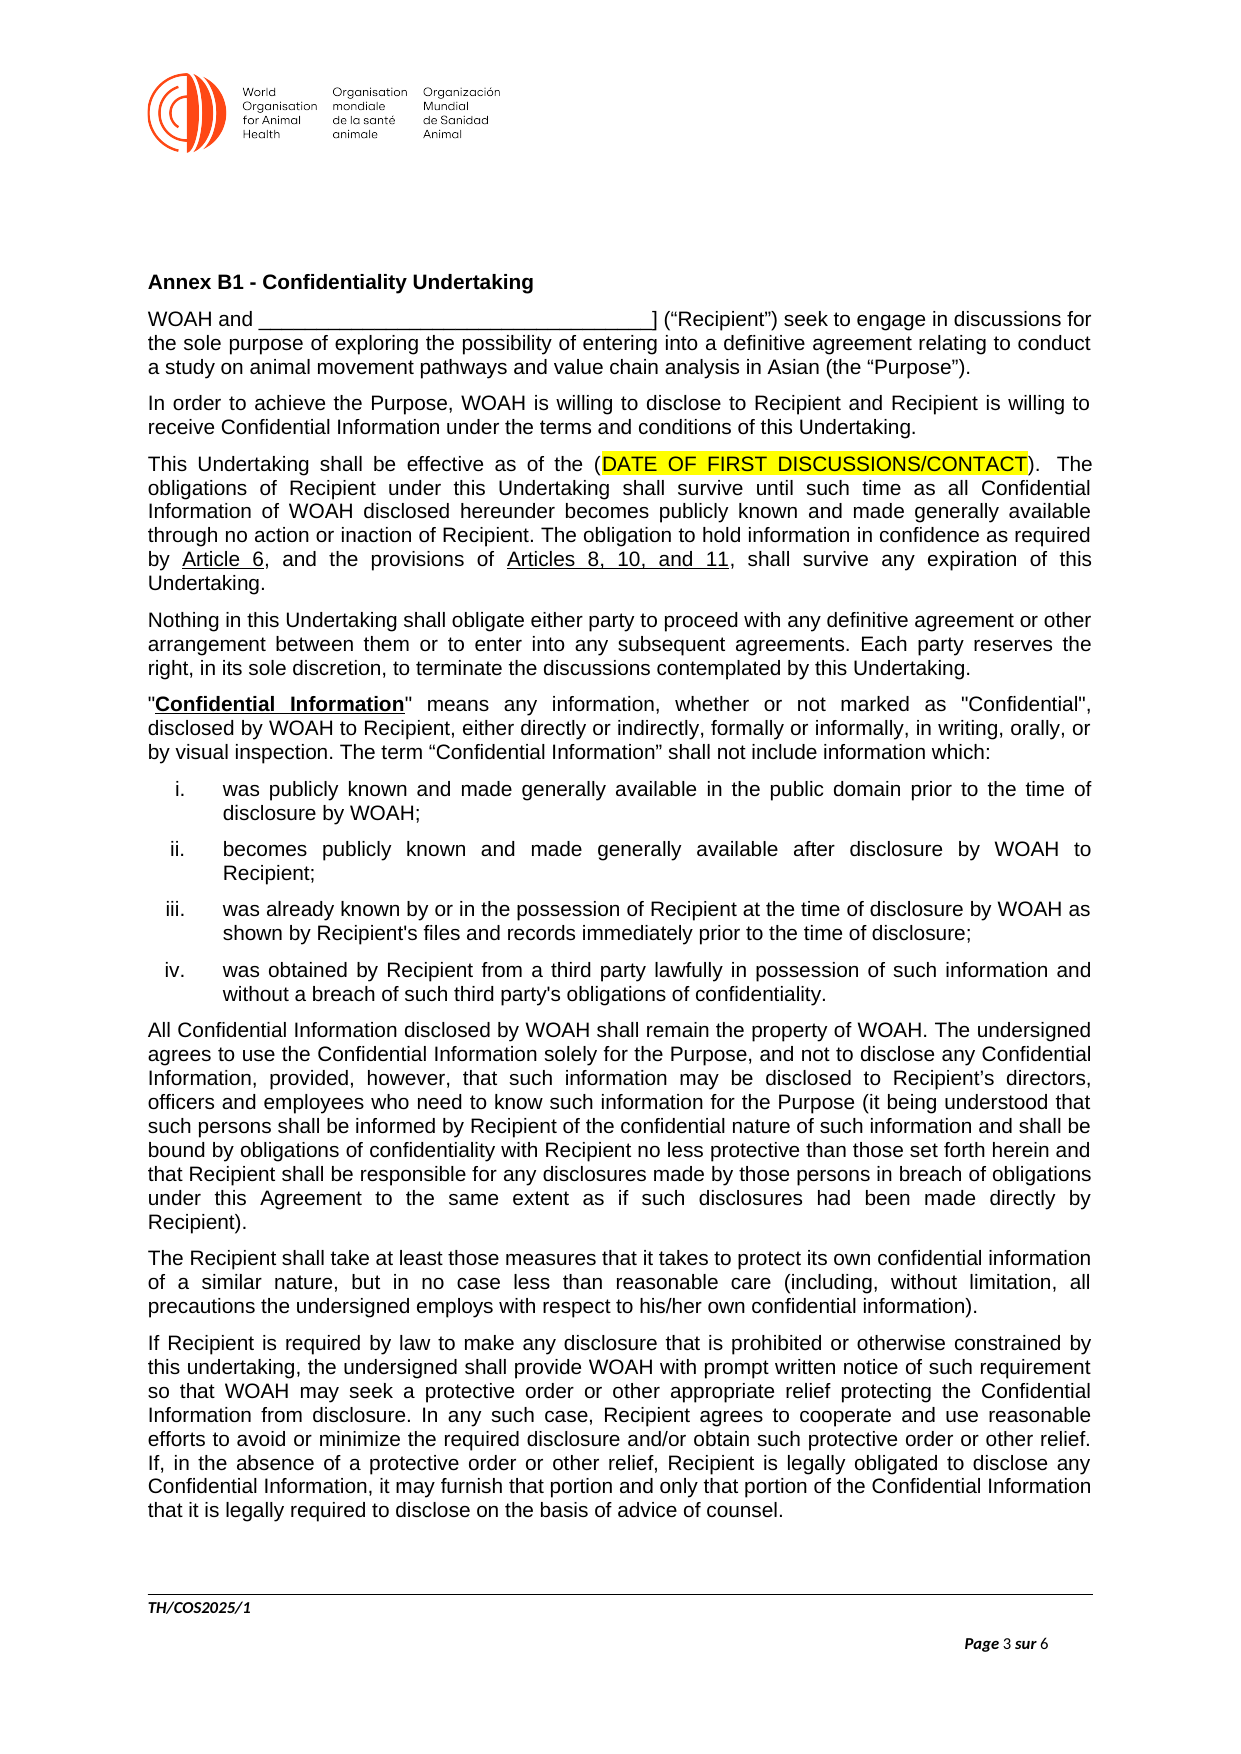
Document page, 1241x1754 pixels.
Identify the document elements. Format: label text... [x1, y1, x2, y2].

text WOAH and __________________________________] (“Recipient”) seek to engage in discussions for the sole purpose of exploring the possibility of entering into a definitive agreement relating to conduct a study on animal movement pathways and value chain analysis in Asian (the “Purpose”). [148, 307, 1093, 378]
text This Undertaking shall be effective as of the (DATE OF FIRST DISCUSSIONS/CONTACT). The obligations of Recipient under this Undertaking shall survive until such time as all Confidential Information of WOAH disclosed hereunder becomes publicly known and made generally available through no action or inaction of Recipient. The obligation to hold information in confidence as required by Article 6, and the provisions of Articles 8, 10, and 11, shall survive any expiration of this Undertaking. [148, 451, 1093, 595]
list was already known by or in the possession of Recipient at the time of disclosure by WOAH as shown by Recipient's files and records immediately prior to the time of disclosure; [185, 897, 1093, 945]
list was obtained by Recipient from a third party lawfully in possession of such information and without a breach of such third party's obligations of confidentiality. [185, 958, 1093, 1006]
list becomes publicly known and made generally available after disclosure by WOAH to Recipient; [185, 837, 1093, 885]
list was publicly known and made generally available in the public domain prior to the time of disclosure by WOAH; [185, 776, 1093, 824]
text The Recipient shall take at least those measures that it takes to protect its own confidential information of a similar nature, but in no case less than reasonable care (including, without limitation, all precautions the undersigned employs with respect to his/her own confidential information). [148, 1246, 1093, 1318]
text Annex B1 - Confidentiality Undertaking [148, 270, 1093, 294]
text "Confidential Information" means any information, whether or not marked as "Confidential", disclosed by WOAH to Recipient, either directly or indirectly, formally or informally, in writing, orally, or by visual inspection. The term “Confidential Information” shall not include information which: [148, 692, 1093, 764]
text Nothing in this Undertaking shall obligate either party to proceed with any definitive agreement or other arrangement between them or to enter into any subsequent agreements. Each party reserves the right, in its sole discretion, to terminate the discussions contemplated by this Undertaking. [148, 608, 1093, 679]
text In order to achieve the Purpose, WOAH is willing to disclose to Recipient and Recipient is willing to receive Confidential Information under the terms and conditions of this Undertaking. [148, 391, 1093, 439]
text If Recipient is required by law to make any disclosure that is prohibited or otherwise constrained by this undertaking, the undersigned shall provide WOAH with prompt written notice of such requirement so that WOAH may seek a protective order or other appropriate relief protecting the Confidential Information from disclosure. In any such case, Recipient agrees to cooperate and use reasonable efforts to avoid or minimize the required disclosure and/or obtain such protective order or other relief. If, in the absence of a protective order or other relief, Recipient is legally obligated to disclose any Confidential Information, it may furnish that portion and only that portion of the Confidential Information that it is legally required to disclose on the basis of advice of counsel. [148, 1331, 1093, 1522]
text All Confidential Information disclosed by WOAH shall remain the property of WOAH. The undersigned agrees to use the Confidential Information solely for the Purpose, and not to disclose any Confidential Information, provided, however, that such information may be disclosed to Recipient’s directors, officers and employees who need to know such information for the Purpose (it being understood that such persons shall be informed by Recipient of the confidential nature of such information and shall be bound by obligations of confidentiality with Recipient no less protective than those set forth herein and that Recipient shall be responsible for any disclosures made by those persons in breach of obligations under this Agreement to the same extent as if such disclosures had been made directly by Recipient). [148, 1018, 1093, 1234]
picture [147, 73, 500, 153]
